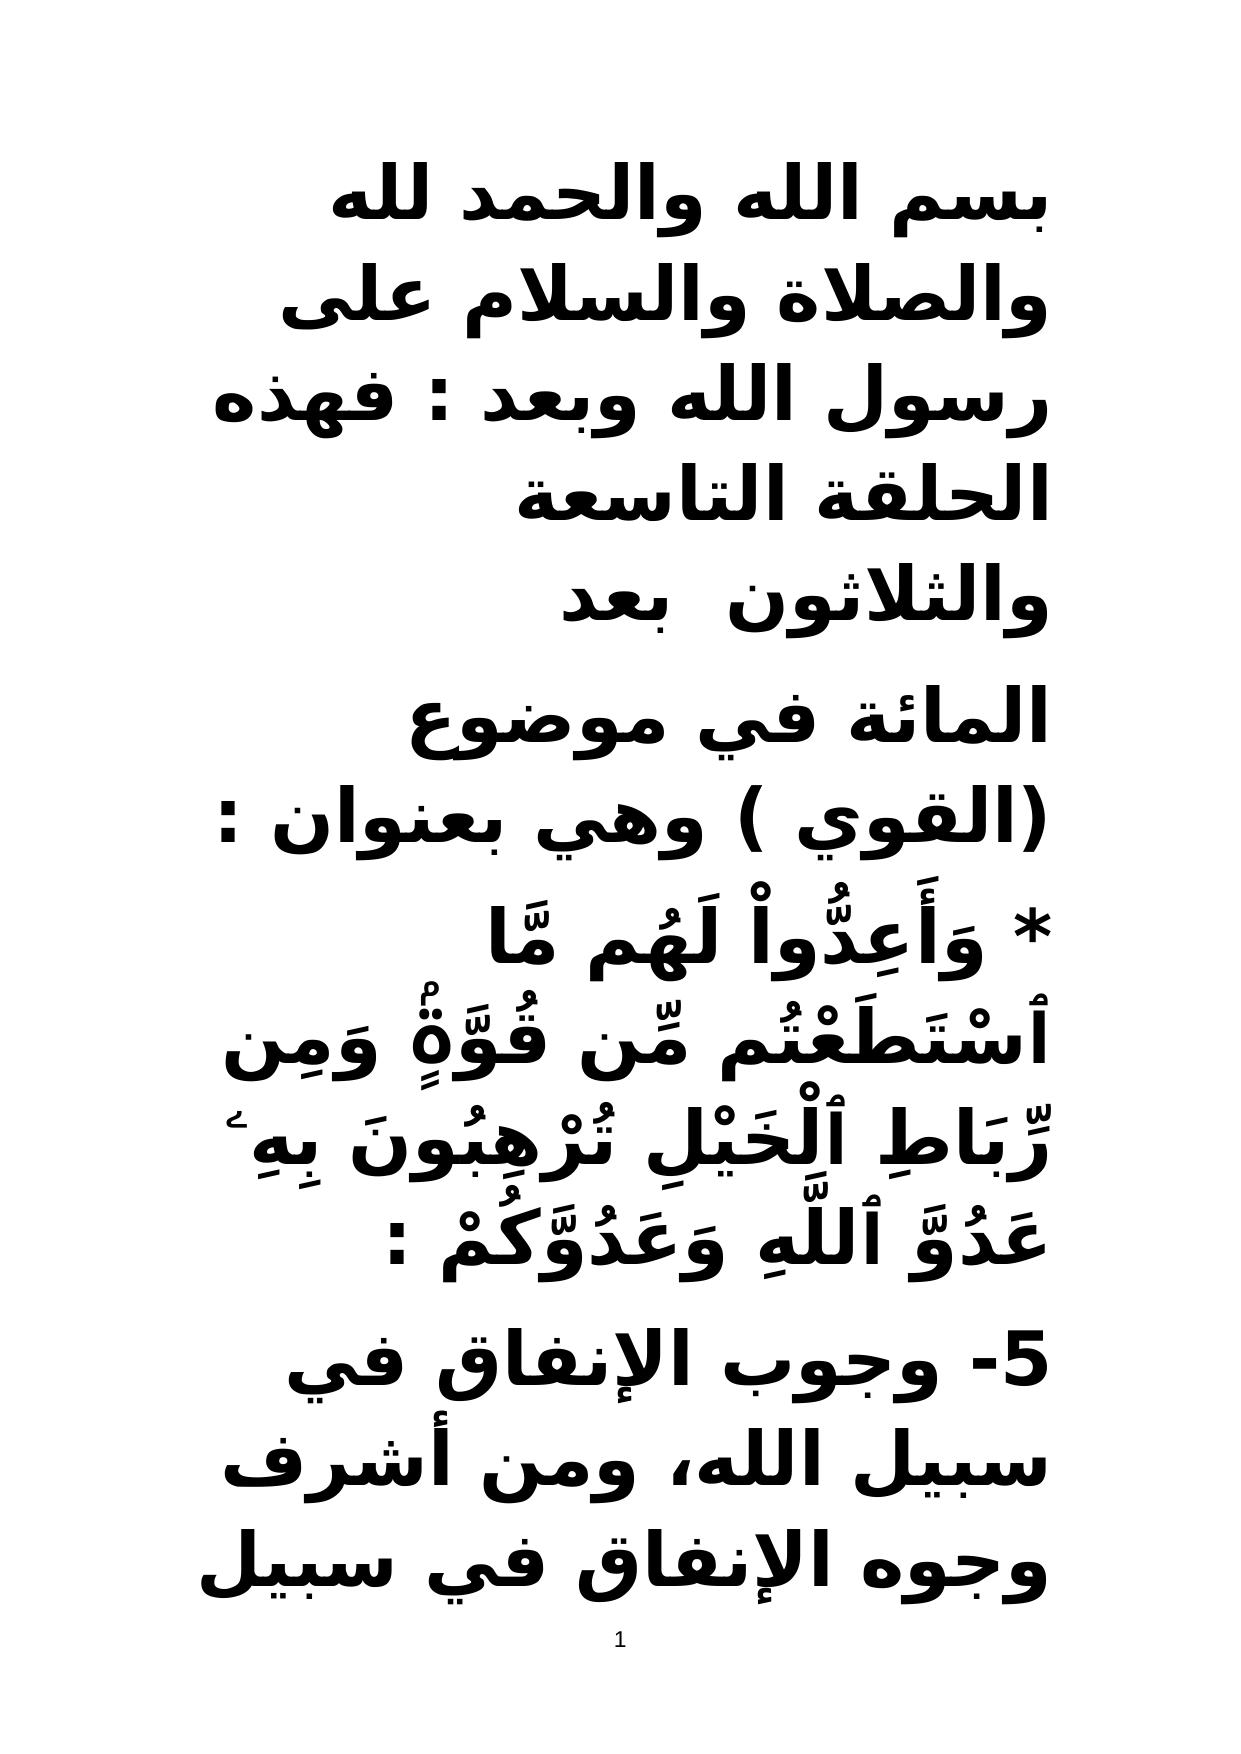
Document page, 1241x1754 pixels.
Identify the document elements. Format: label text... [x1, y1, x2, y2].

text المائة في موضوع (القوي ) وهي بعنوان : [187, 672, 1053, 860]
text بسم الله والحمد لله والصلاة والسلام على رسول الله وبعد : فهذه الحلقة التاسعة والثلاثون بعد [187, 150, 1053, 638]
text * وَأَعِدُّواْ لَهُم مَّا ٱسْتَطَعْتُم مِّن قُوَّةٍۢ وَمِن رِّبَاطِ ٱلْخَيْلِ تُرْهِبُونَ بِهِۦ عَدُوَّ ٱللَّهِ وَعَدُوَّكُمْ : [187, 894, 1053, 1282]
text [187, 1316, 1053, 1604]
